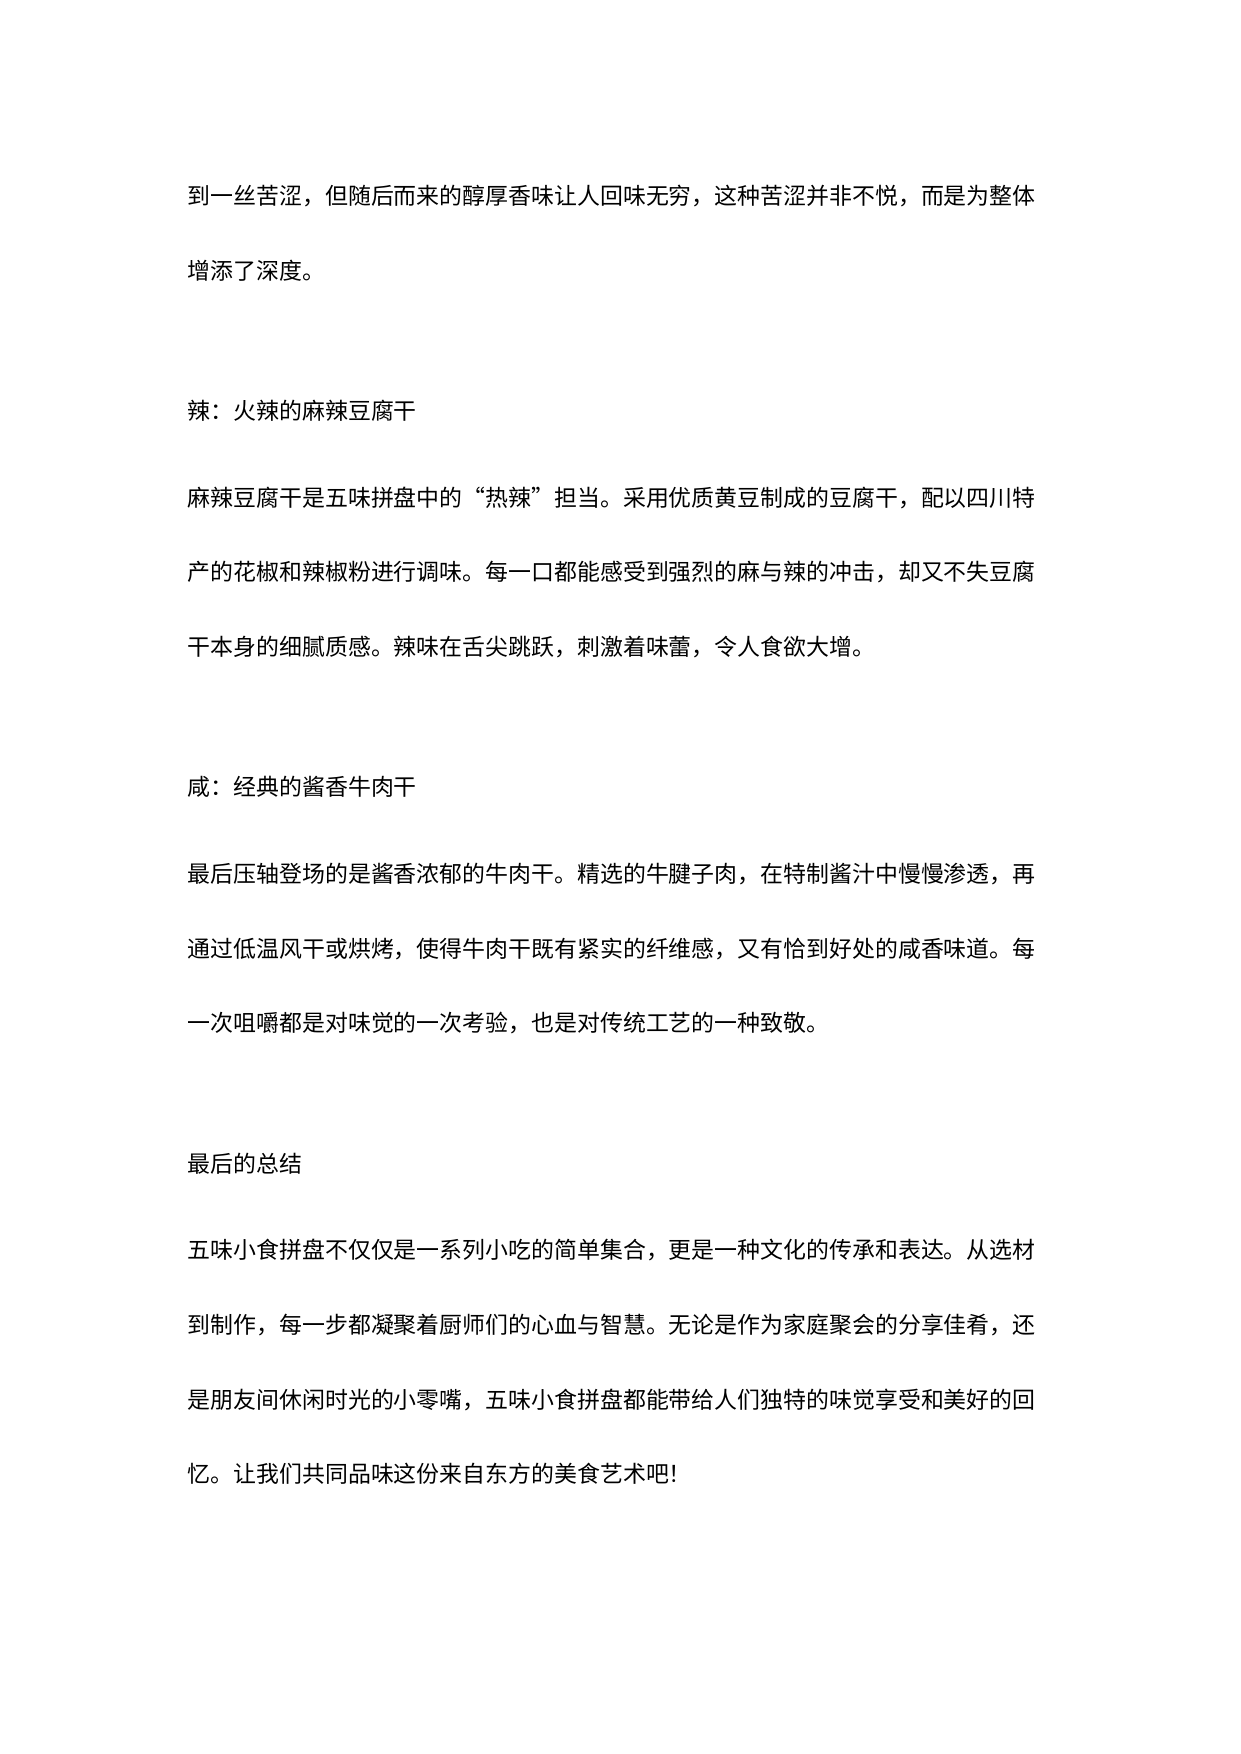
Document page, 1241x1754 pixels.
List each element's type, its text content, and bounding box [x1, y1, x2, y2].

text 五味小食拼盘不仅仅是一系列小吃的简单集合，更是一种文化的传承和表达。从选材到制作，每一步都凝聚着厨师们的心血与智慧。无论是作为家庭聚会的分享佳肴，还是朋友间休闲时光的小零嘴，五味小食拼盘都能带给人们独特的味觉享受和美好的回忆。让我们共同品味这份来自东方的美食艺术吧！ [187, 1216, 1053, 1505]
text 最后压轴登场的是酱香浓郁的牛肉干。精选的牛腱子肉，在特制酱汁中慢慢渗透，再通过低温风干或烘烤，使得牛肉干既有紧实的纤维感，又有恰到好处的咸香味道。每一次咀嚼都是对味觉的一次考验，也是对传统工艺的一种致敬。 [187, 840, 1053, 1054]
text 最后的总结 [187, 1130, 1053, 1195]
text 咸：经典的酱香牛肉干 [187, 753, 1053, 818]
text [187, 162, 1053, 302]
text 麻辣豆腐干是五味拼盘中的“热辣”担当。采用优质黄豆制成的豆腐干，配以四川特产的花椒和辣椒粉进行调味。每一口都能感受到强烈的麻与辣的冲击，却又不失豆腐干本身的细腻质感。辣味在舌尖跳跃，刺激着味蕾，令人食欲大增。 [187, 464, 1053, 678]
text 辣：火辣的麻辣豆腐干 [187, 377, 1053, 442]
